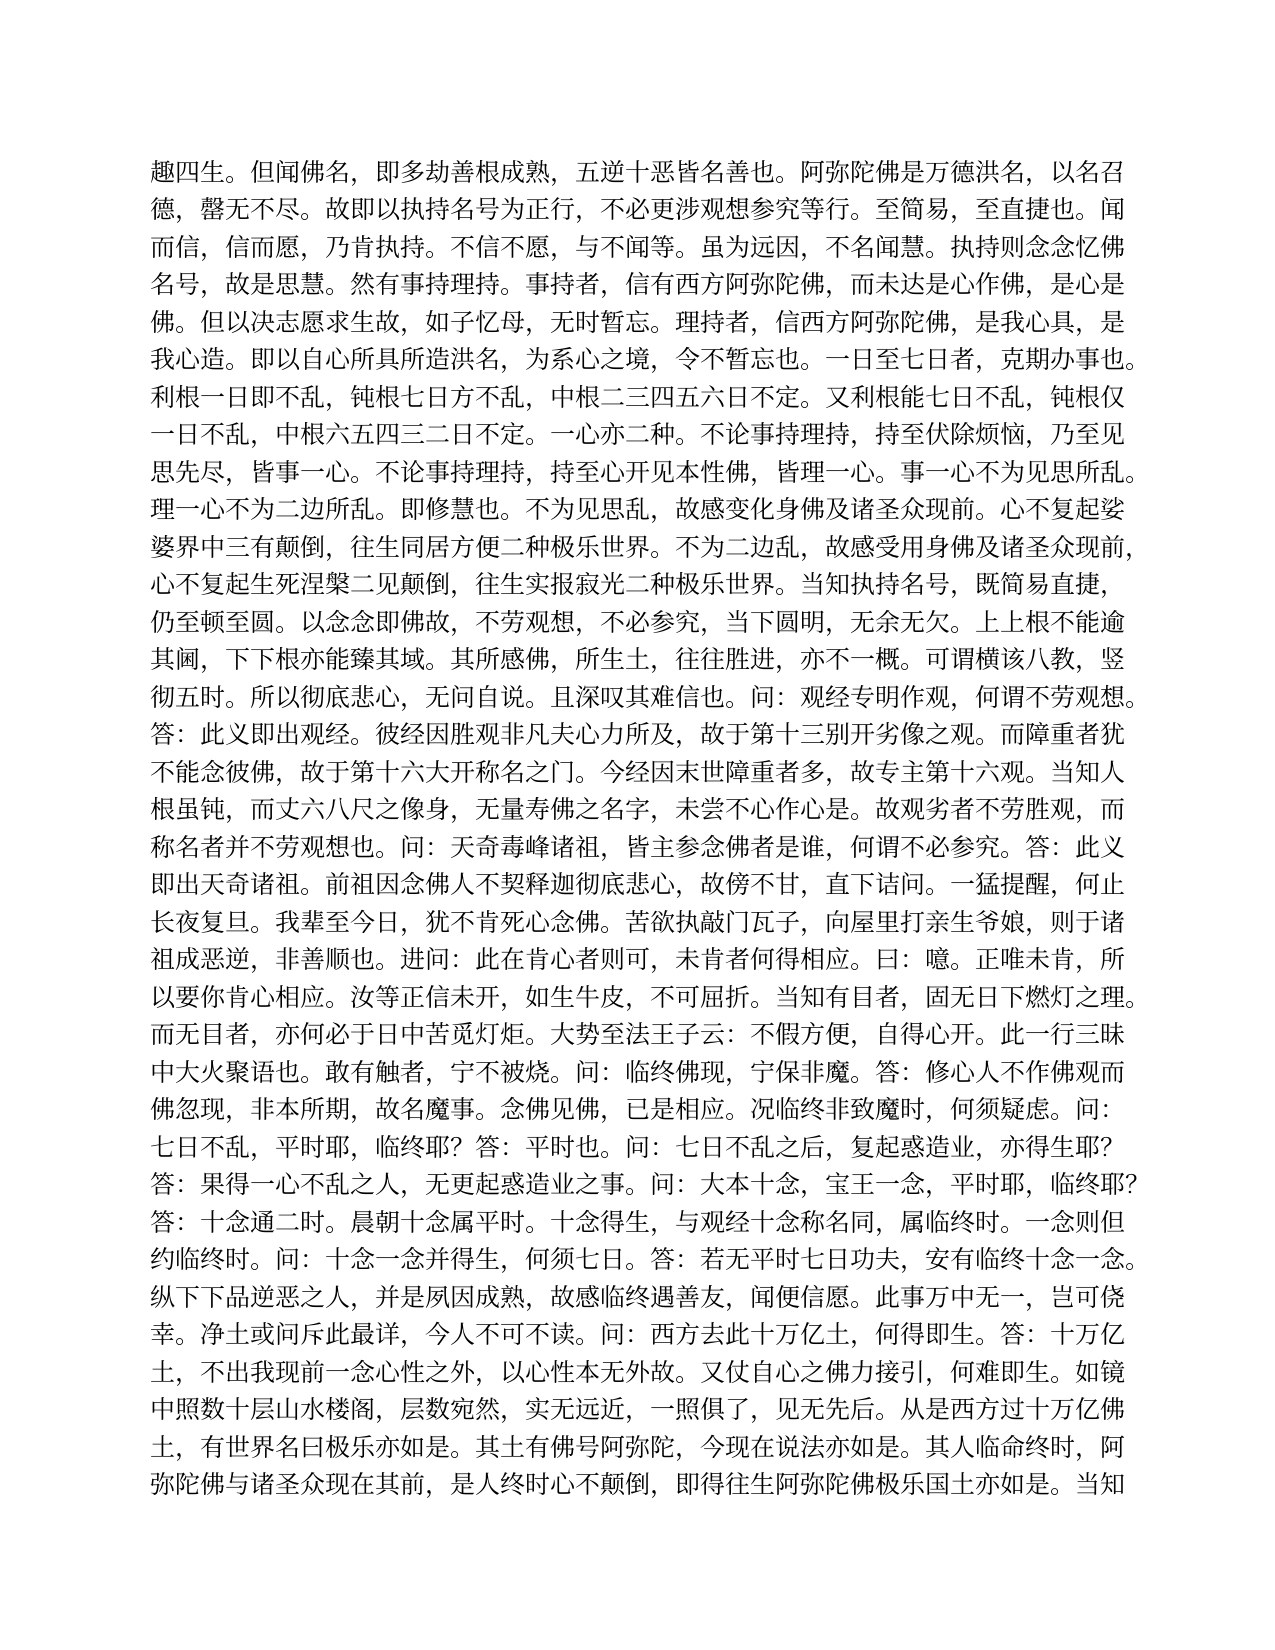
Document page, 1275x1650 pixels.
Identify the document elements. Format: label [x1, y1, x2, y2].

text [150, 150, 1125, 1500]
